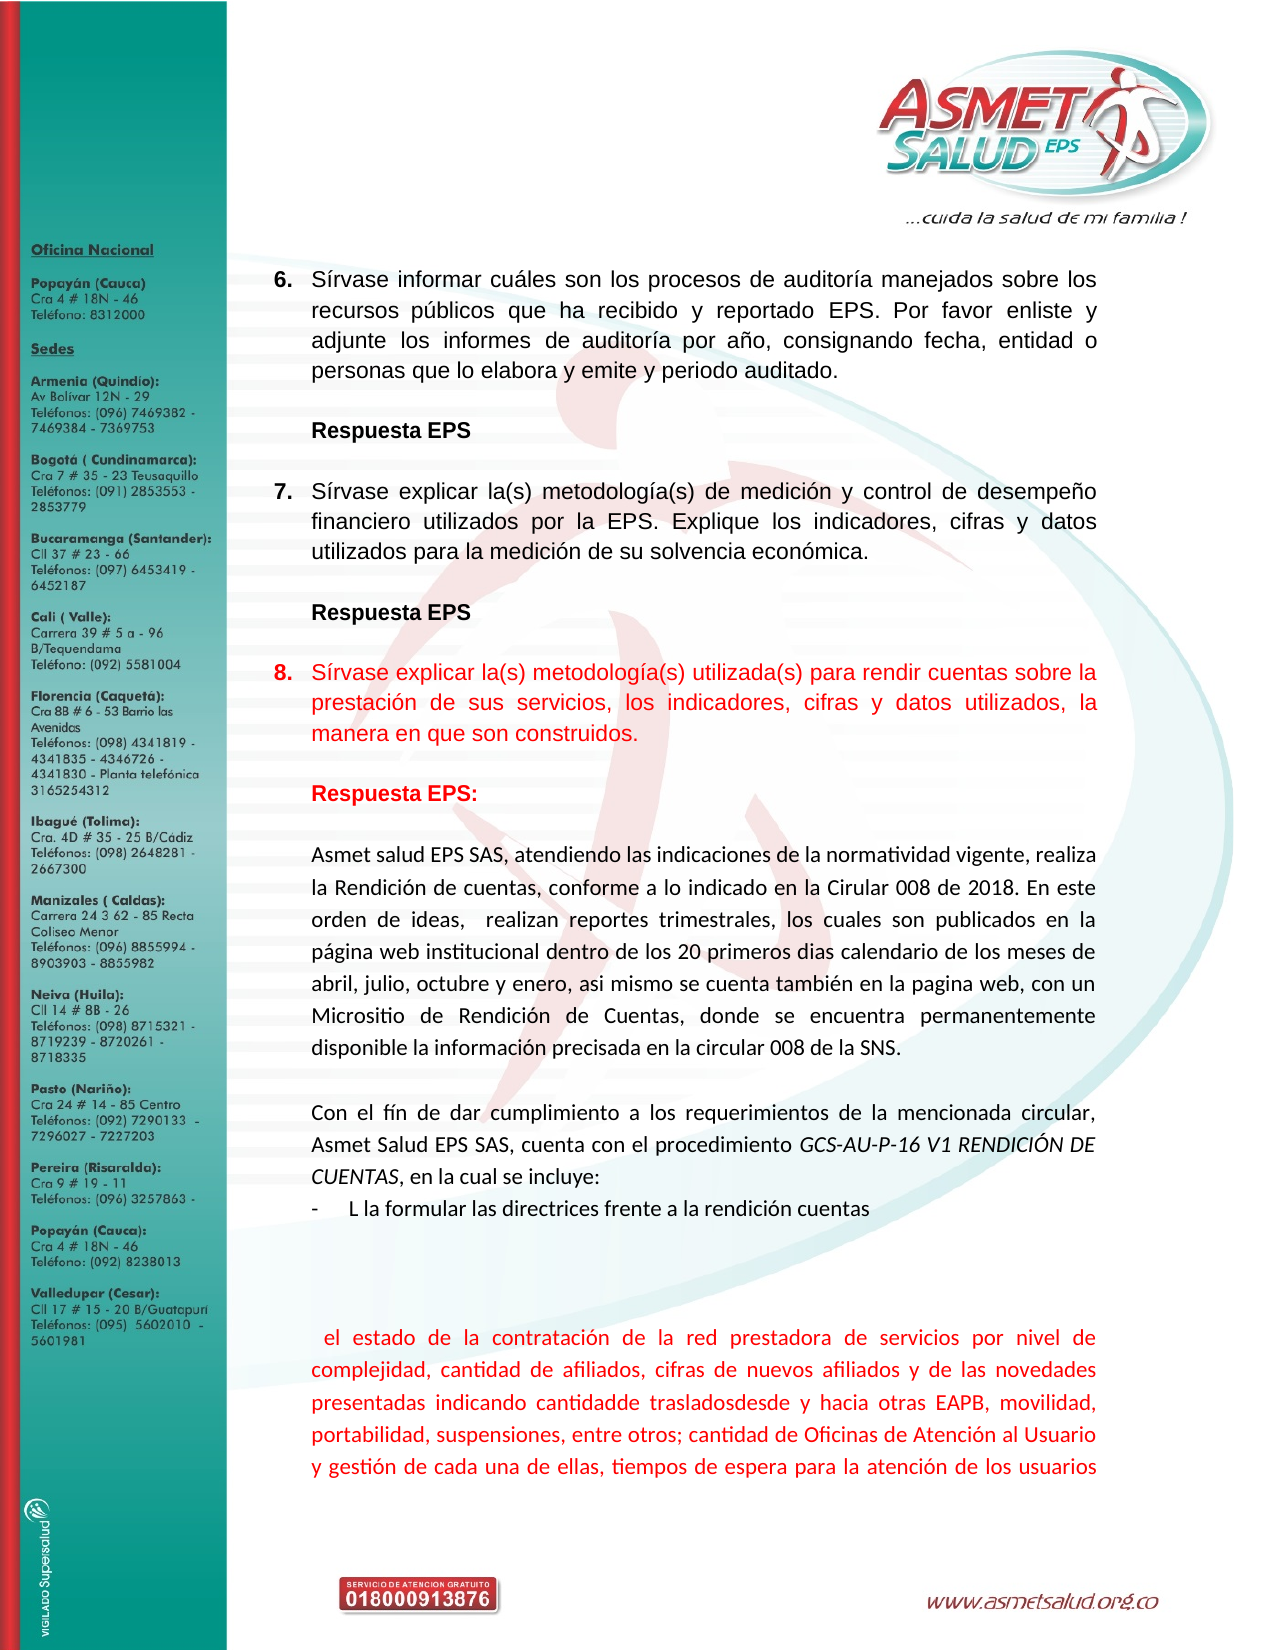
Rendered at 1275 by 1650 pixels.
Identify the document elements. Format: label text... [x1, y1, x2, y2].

list Con el fín de dar cumplimiento a los requerimientos de la mencionada circular, Asmet Salud EPS SAS, cuenta con el procedimiento GCS-AU-P-16 V1 RENDICIÓN DE CUENTAS, en la cual se incluye: [311, 1098, 1098, 1190]
list Sírvase explicar la(s) metodología(s) de medición y control de desempeño financiero utilizados por la EPS. Explique los indicadores, cifras y datos utilizados para la medición de su solvencia económica. [274, 478, 1098, 565]
list Sírvase explicar la(s) metodología(s) utilizada(s) para rendir cuentas sobre la prestación de sus servicios, los indicadores, cifras y datos utilizados, la manera en que son construidos. [274, 659, 1098, 746]
list Respuesta EPS [311, 417, 1098, 444]
list L la formular las directrices frente a la rendición cuentas [311, 1194, 1098, 1222]
list Asmet salud EPS SAS, atendiendo las indicaciones de la normatividad vigente, realiza la Rendición de cuentas, conforme a lo indicado en la Cirular 008 de 2018. En este orden de ideas, realizan reportes trimestrales, los cuales son publicados en la página web institucional dentro de los 20 primeros dias calendario de los meses de abril, julio, octubre y enero, asi mismo se cuenta también en la pagina web, con un Micrositio de Rendición de Cuentas, donde se encuentra permanentemente disponible la información precisada en la circular 008 de la SNS. [311, 840, 1098, 1062]
list Respuesta EPS [311, 599, 1098, 625]
picture [0, 1, 1234, 1650]
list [311, 1323, 1098, 1480]
list Respuesta EPS: [311, 780, 1098, 806]
list Sírvase informar cuáles son los procesos de auditoría manejados sobre los recursos públicos que ha recibido y reportado EPS. Por favor enliste y adjunte los informes de auditoría por año, consignando fecha, entidad o personas que lo elabora y emite y periodo auditado. [274, 266, 1098, 383]
